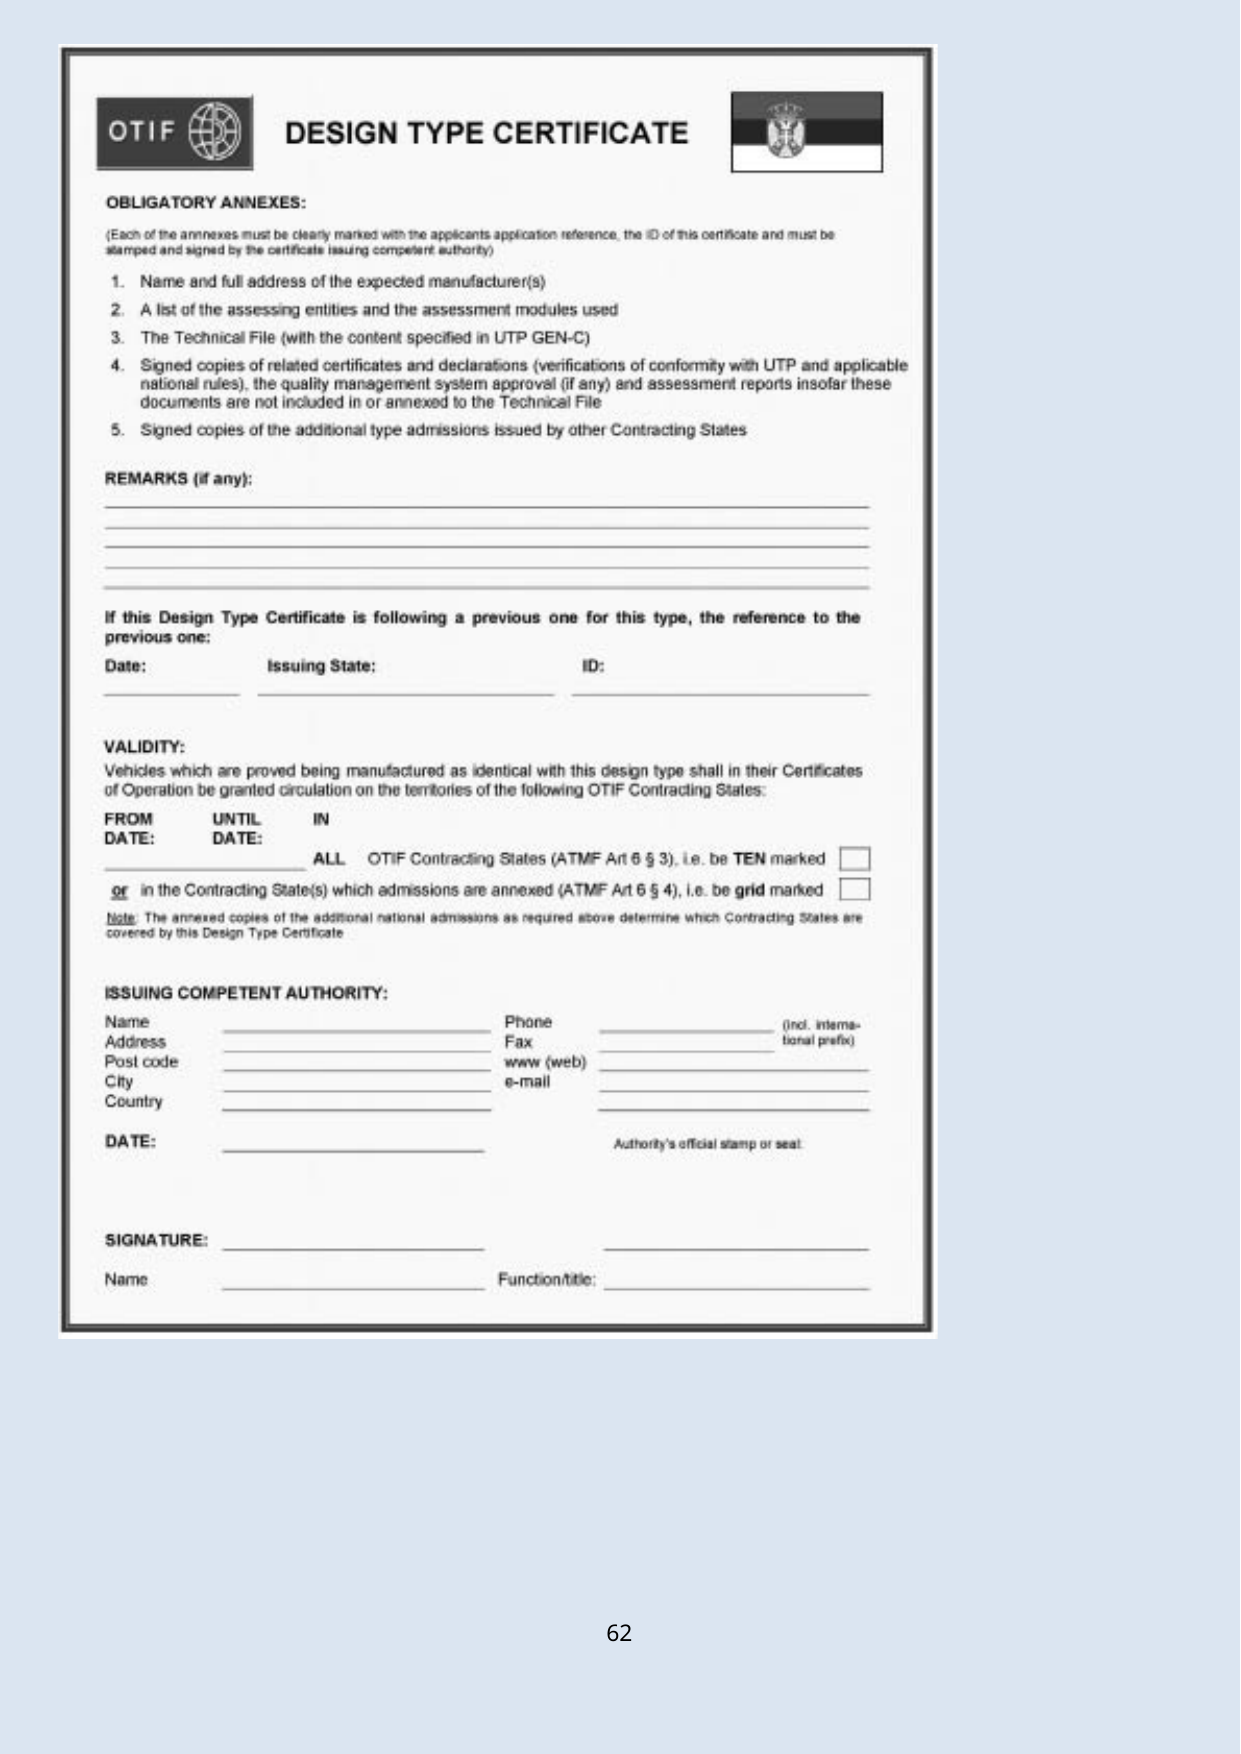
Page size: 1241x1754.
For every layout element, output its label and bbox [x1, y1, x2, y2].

picture [58, 44, 938, 1339]
